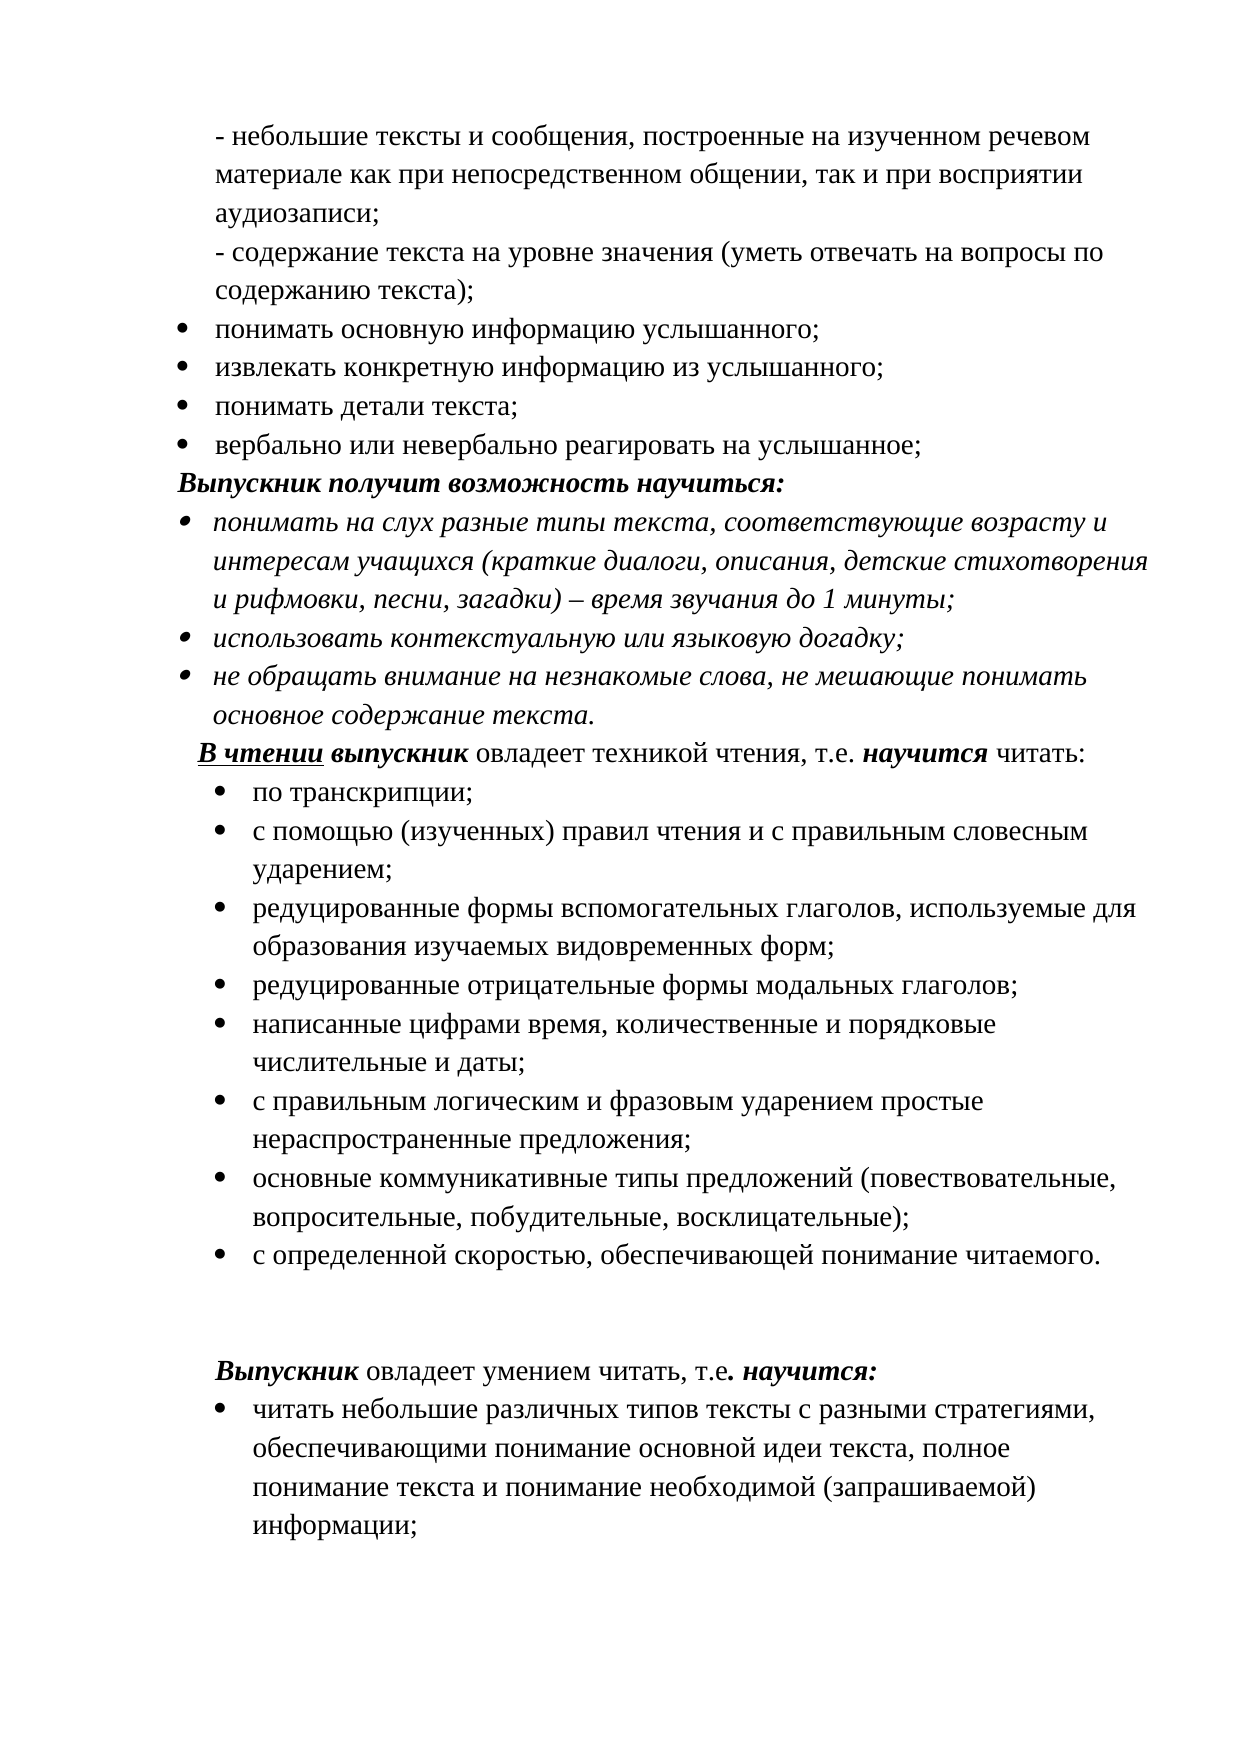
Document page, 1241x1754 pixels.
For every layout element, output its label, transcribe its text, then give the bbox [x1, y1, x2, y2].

list понимать детали текста; [177, 388, 1152, 422]
list по транскрипции; [215, 774, 1152, 808]
text Выпускник получит возможность научиться: [177, 465, 1152, 499]
list с помощью (изученных) правил чтения и с правильным словесным ударением; [215, 813, 1152, 885]
list написанные цифрами время, количественные и порядковые числительные и даты; [215, 1006, 1152, 1078]
text Выпускник овладеет умением читать, т.е. научится: [177, 1353, 1152, 1387]
text - содержание текста на уровне значения (уметь отвечать на вопросы по содержанию текста); [215, 234, 1152, 306]
list понимать на слух разные типы текста, соответствующие возрасту и интересам учащихся (краткие диалоги, описания, детские стихотворения и рифмовки, песни, загадки) – время звучания до 1 минуты; [177, 504, 1152, 615]
list извлекать конкретную информацию из услышанного; [177, 349, 1152, 383]
list вербально или невербально реагировать на услышанное; [177, 427, 1152, 460]
text В чтении выпускник овладеет техникой чтения, т.е. научится читать: [196, 736, 1152, 769]
list основные коммуникативные типы предложений (повествовательные, вопросительные, побудительные, восклицательные); [215, 1160, 1152, 1232]
list с правильным логическим и фразовым ударением простые нераспространенные предложения; [215, 1083, 1152, 1155]
list не обращать внимание на незнакомые слова, не мешающие понимать основное содержание текста. [177, 658, 1152, 731]
list понимать основную информацию услышанного; [177, 311, 1152, 344]
list редуцированные отрицательные формы модальных глаголов; [215, 967, 1152, 1001]
list читать небольшие различных типов тексты с разными стратегиями, обеспечивающими понимание основной идеи текста, полное понимание текста и понимание необходимой (запрашиваемой) информации; [215, 1392, 1152, 1541]
text - небольшие тексты и сообщения, построенные на изученном речевом материале как при непосредственном общении, так и при восприятии аудиозаписи; [215, 118, 1152, 229]
list редуцированные формы вспомогательных глаголов, используемые для образования изучаемых видовременных форм; [215, 890, 1152, 962]
list использовать контекстуальную или языковую догадку; [177, 620, 1152, 653]
list с определенной скоростью, обеспечивающей понимание читаемого. [215, 1237, 1152, 1271]
